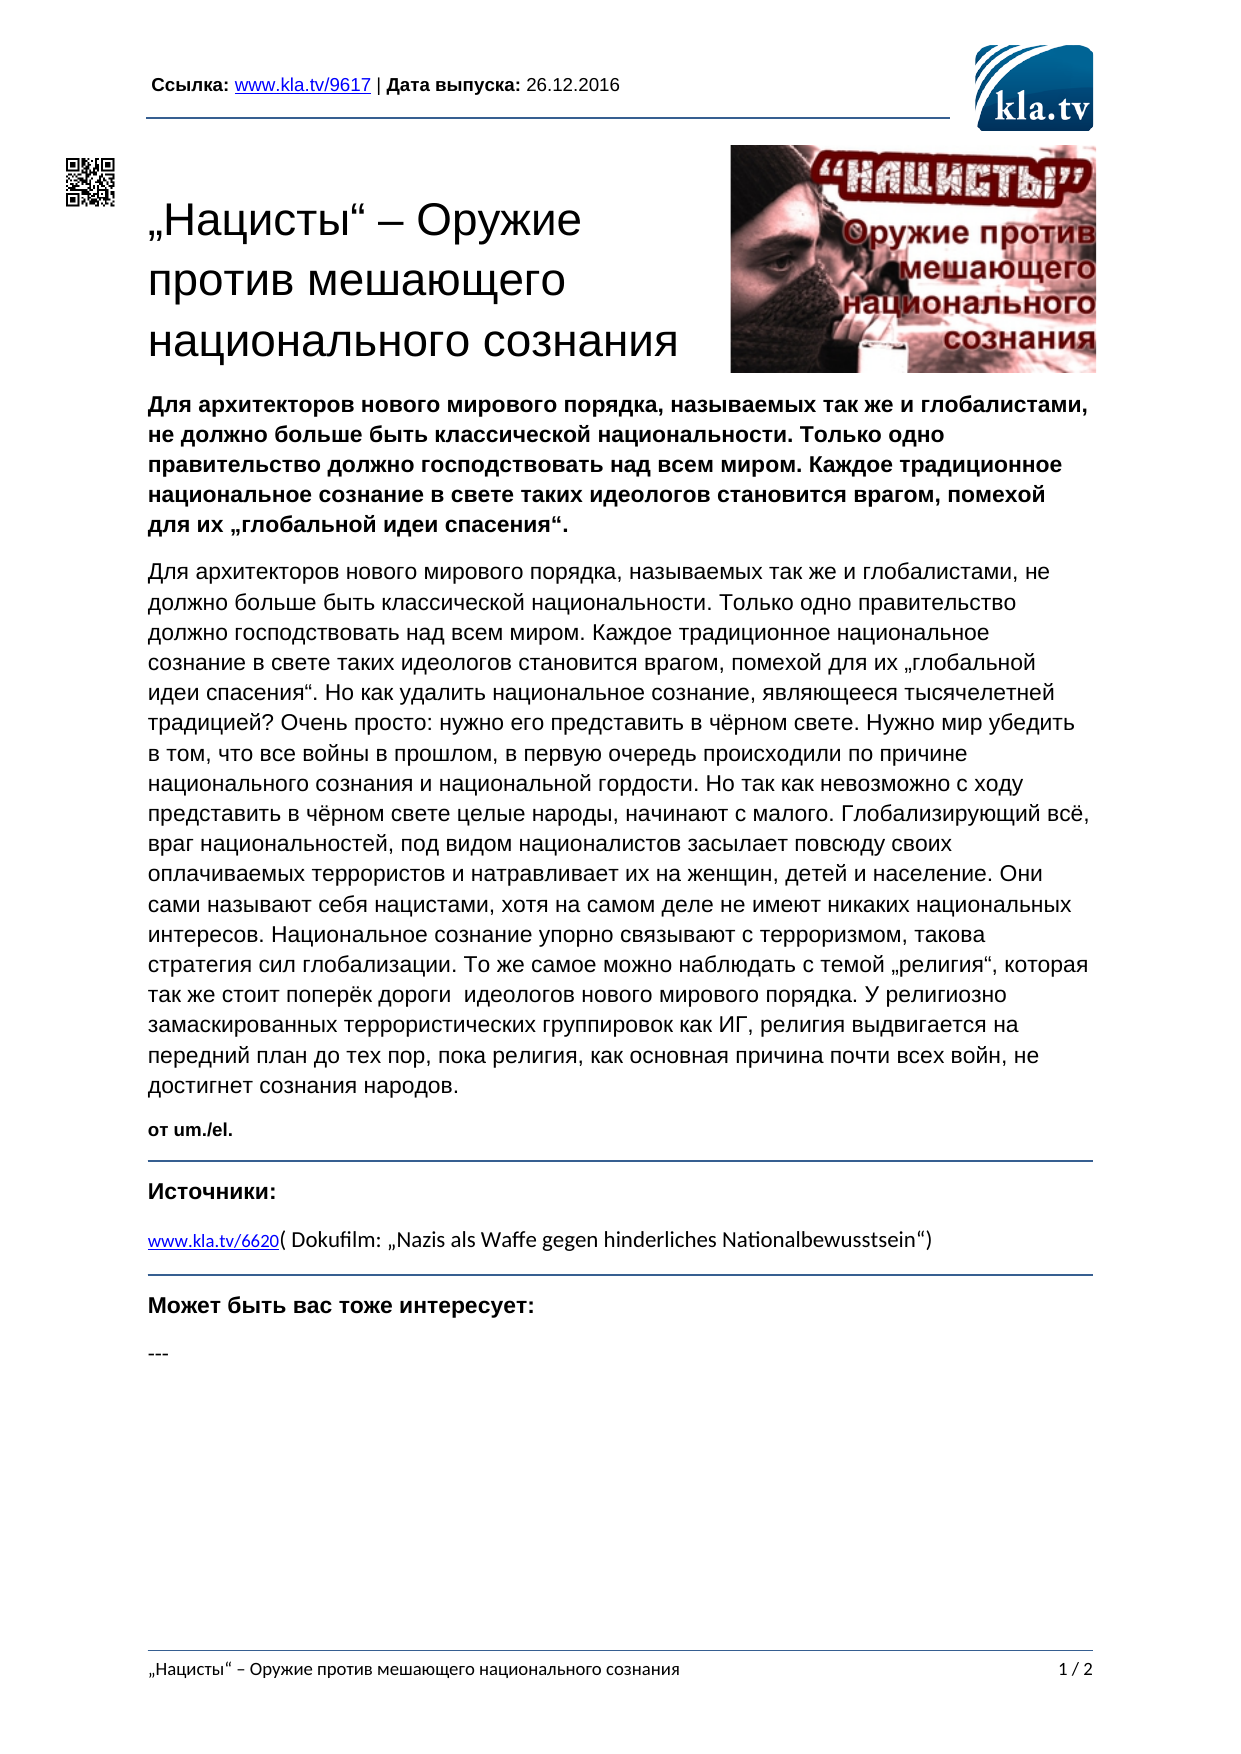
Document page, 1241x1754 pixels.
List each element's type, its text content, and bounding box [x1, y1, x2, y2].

text „Нацисты“ – Оружие против мешающего национального сознания [148, 192, 1093, 366]
text Для архитекторов нового мирового порядка, называемых так же и глобалистами, не должно больше быть классической национальности. Только одно правительство должно господствовать над всем миром. Каждое традиционное национальное сознание в свете таких идеологов становится врагом, помехой для их „глобальной идеи спасения“. Но как удалить национальное сознание, являющееся тысячелетней традицией? Очень просто: нужно его представить в чёрном свете. Нужно мир убедить в том, что все войны в прошлом, в первую очередь происходили по причине национального сознания и национальной гордости. Но так как невозможно с ходу представить в чёрном свете целые народы, начинают с малого. Глобализирующий всё, враг национальностей, под видом националистов засылает повсюду своих оплачиваемых террористов и натравливает их на женщин, детей и население. Они сами называют себя нацистами, хотя на самом деле не имеют никаких национальных интересов. Национальное сознание упорно связывают с терроризмом, такова стратегия сил глобализации. То же самое можно наблюдать с темой „религия“, которая так же стоит поперёк дороги идеологов нового мирового порядка. У религиозно замаскированных террористических группировок как ИГ, религия выдвигается на передний план до тех пор, пока религия, как основная причина почти всех войн, не достигнет сознания народов. [148, 558, 1093, 1098]
text --- [148, 1339, 1093, 1367]
text Для архитекторов нового мирового порядка, называемых так же и глобалистами, не должно больше быть классической национальности. Только одно правительство должно господствовать над всем миром. Каждое традиционное национальное сознание в свете таких идеологов становится врагом, помехой для их „глобальной идеи спасения“. [148, 391, 1093, 538]
text www.kla.tv/6620( Dokufilm: „Nazis als Waffe gegen hinderliches Nationalbewusstsein“) [148, 1225, 1093, 1253]
text Источники: [148, 1162, 1093, 1205]
text Может быть вас тоже интересует: [148, 1276, 1093, 1319]
text от um./el. [148, 1119, 1093, 1140]
